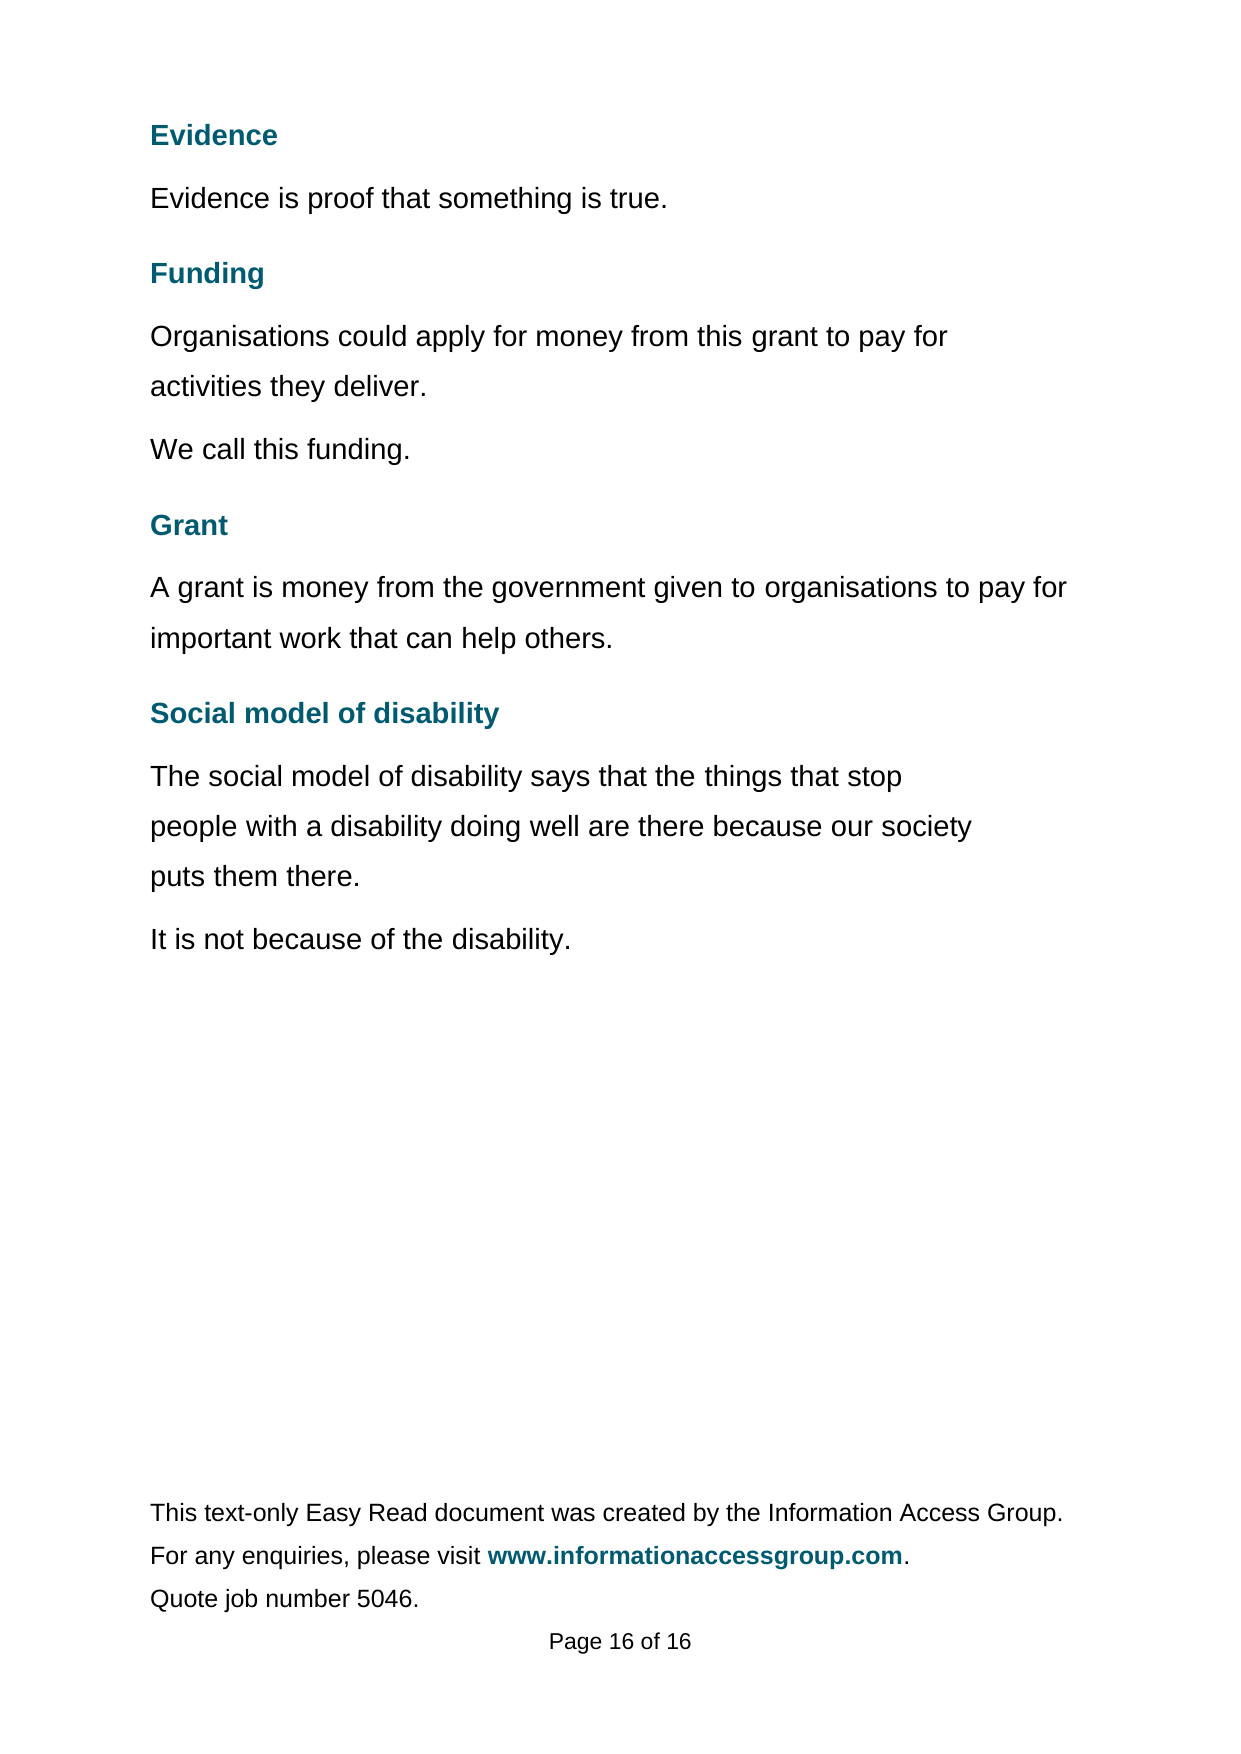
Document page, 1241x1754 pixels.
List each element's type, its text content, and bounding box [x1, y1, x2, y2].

text Evidence [150, 118, 1090, 152]
text Evidence is proof that something is true. [150, 181, 1090, 214]
text Grant [150, 507, 1090, 541]
text We call this funding. [150, 432, 1090, 466]
text Social model of disability [150, 696, 1090, 729]
text A grant is money from the government given to organisations to pay for important work that can help others. [150, 570, 1090, 654]
text This text-only Easy Read document was created by the Information Access Group. For any enquiries, please visit www.informationaccessgroup.com. Quote job number 5046. [150, 1497, 1090, 1612]
text The social model of disability says that the things that stop people with a disability doing well are there because our society puts them there. [150, 759, 1090, 893]
text Funding [150, 256, 1090, 290]
text It is not because of the disability. [150, 922, 1090, 956]
text Organisations could apply for money from this grant to pay for activities they deliver. [150, 319, 1090, 403]
